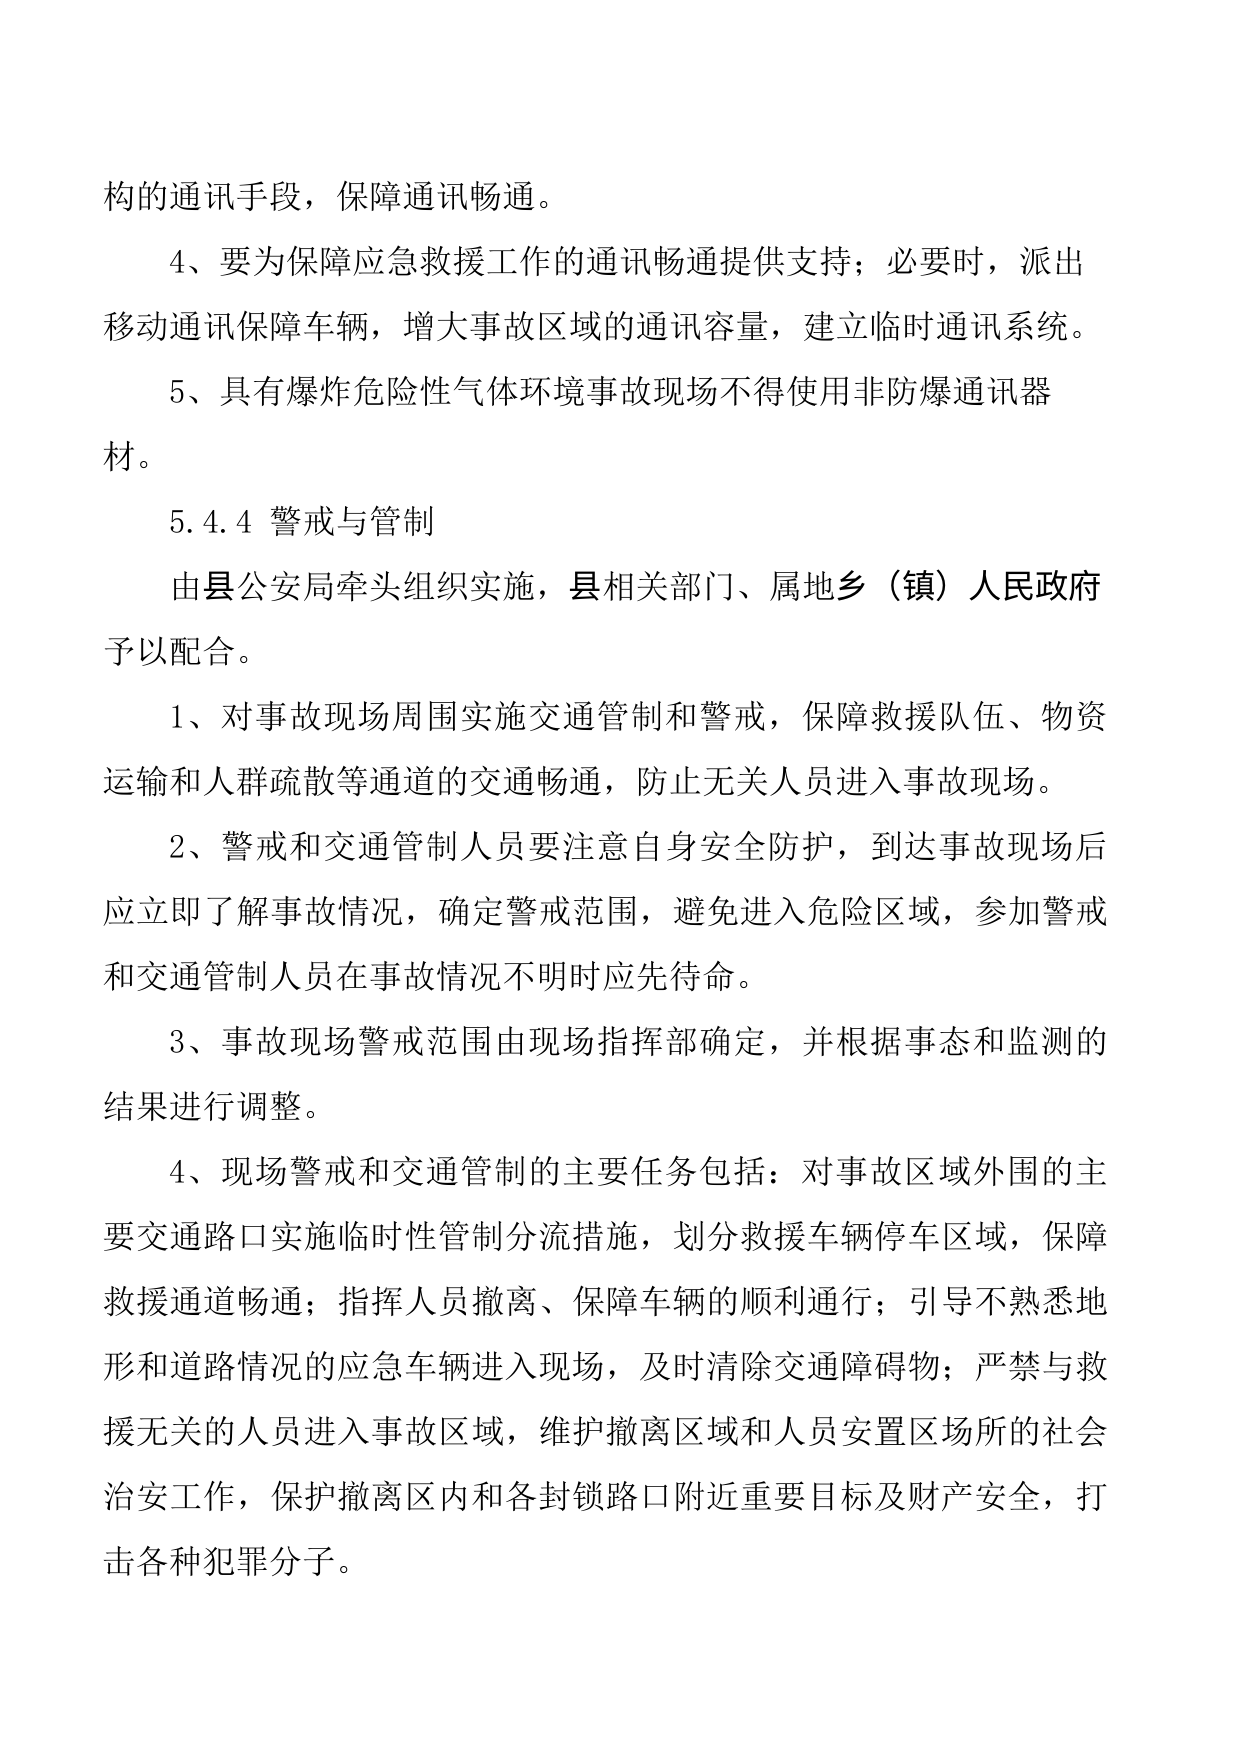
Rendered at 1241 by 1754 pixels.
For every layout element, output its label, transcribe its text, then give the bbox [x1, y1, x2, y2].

text 5、具有爆炸危险性气体环境事故现场不得使用非防爆通讯器材。 [102, 357, 1108, 487]
text 5.4.4 警戒与管制 [102, 487, 1108, 552]
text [102, 162, 1108, 227]
text 3、事故现场警戒范围由现场指挥部确定，并根据事态和监测的结果进行调整。 [102, 1007, 1108, 1137]
text 2、警戒和交通管制人员要注意自身安全防护，到达事故现场后应立即了解事故情况，确定警戒范围，避免进入危险区域，参加警戒和交通管制人员在事故情况不明时应先待命。 [102, 812, 1108, 1007]
text 1、对事故现场周围实施交通管制和警戒，保障救援队伍、物资运输和人群疏散等通道的交通畅通，防止无关人员进入事故现场。 [102, 682, 1108, 812]
text 4、要为保障应急救援工作的通讯畅通提供支持；必要时，派出移动通讯保障车辆，增大事故区域的通讯容量，建立临时通讯系统。 [102, 227, 1108, 357]
text 4、现场警戒和交通管制的主要任务包括：对事故区域外围的主要交通路口实施临时性管制分流措施，划分救援车辆停车区域，保障救援通道畅通；指挥人员撤离、保障车辆的顺利通行；引导不熟悉地形和道路情况的应急车辆进入现场，及时清除交通障碍物；严禁与救援无关的人员进入事故区域，维护撤离区域和人员安置区场所的社会治安工作，保护撤离区内和各封锁路口附近重要目标及财产安全，打击各种犯罪分子。 [102, 1137, 1108, 1592]
text 由县公安局牵头组织实施，县相关部门、属地乡（镇）人民政府予以配合。 [102, 552, 1108, 682]
